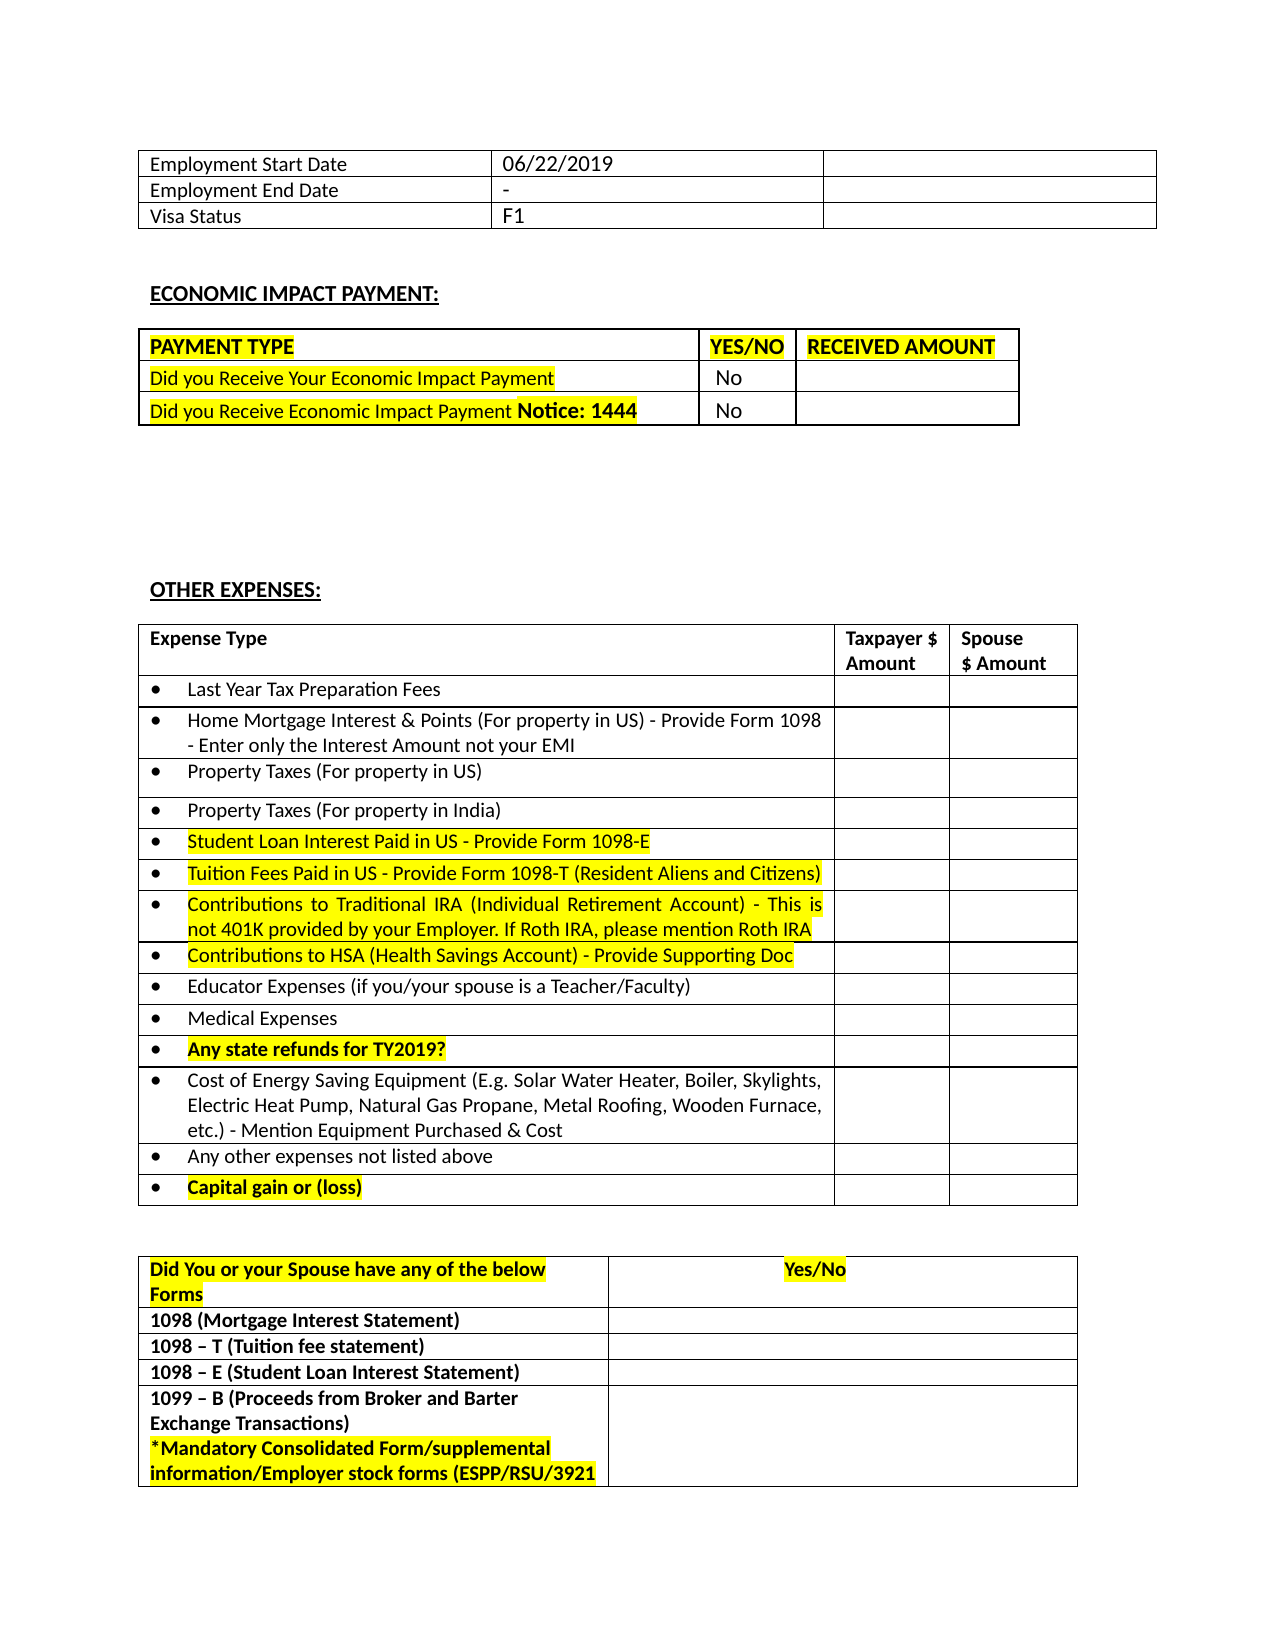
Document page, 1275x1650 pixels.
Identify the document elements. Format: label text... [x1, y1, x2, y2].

table_cell Employment Start Date [139, 151, 491, 176]
table_cell [835, 1175, 949, 1205]
table_cell [824, 177, 1156, 202]
table_header RECEIVED AMOUNT [797, 330, 1018, 359]
table_cell [609, 1386, 1077, 1486]
table_cell [824, 203, 1156, 228]
table_cell F1 [492, 203, 823, 228]
table_cell [609, 1334, 1077, 1359]
table_cell [950, 1005, 1077, 1035]
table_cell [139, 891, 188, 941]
table_cell Any state refunds for TY2019? [139, 1036, 834, 1066]
table_cell [950, 1068, 1077, 1142]
table_cell [950, 891, 1077, 941]
table_cell [824, 151, 1156, 176]
table_cell Did you Receive Economic Impact Payment Notice: 1444 [140, 392, 698, 424]
table_cell [835, 860, 949, 890]
table_cell [950, 974, 1077, 1004]
table_cell No [700, 392, 795, 424]
table_cell [950, 1144, 1077, 1174]
table_cell [835, 1144, 949, 1174]
table_cell Educator Expenses (if you/your spouse is a Teacher/Faculty) [139, 974, 834, 1004]
table_cell [835, 708, 949, 757]
table_cell No [700, 361, 795, 391]
table_header Taxpayer $ Amount [835, 625, 949, 675]
text OTHER EXPENSES: [150, 574, 1125, 603]
table_cell [835, 676, 949, 706]
table_cell Capital gain or (loss) [139, 1175, 834, 1205]
table_cell [950, 759, 1077, 797]
table_cell Tuition Fees Paid in US - Provide Form 1098-T (Resident Aliens and Citizens) [139, 860, 834, 890]
table_cell [797, 361, 1018, 391]
table_cell Did you Receive Your Economic Impact Payment [140, 361, 698, 391]
table_cell Student Loan Interest Paid in US - Provide Form 1098-E [139, 829, 834, 859]
table_cell [835, 798, 949, 828]
table_cell Contributions to HSA (Health Savings Account) - Provide Supporting Doc [139, 943, 834, 973]
table_cell Home Mortgage Interest & Points (For property in US) - Provide Form 1098 - Enter only the Interest Amount not your EMI [139, 708, 834, 757]
table_cell Any other expenses not listed above [139, 1144, 834, 1174]
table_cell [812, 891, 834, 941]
table_cell [797, 392, 1018, 424]
table_cell [950, 1036, 1077, 1066]
table_cell [950, 708, 1077, 757]
table_cell Property Taxes (For property in India) [139, 798, 834, 828]
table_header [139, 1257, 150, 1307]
table_cell 06/22/2019 [492, 151, 823, 176]
table_header PAYMENT TYPE [140, 330, 698, 359]
table_cell [950, 829, 1077, 859]
table_cell 1098 – E (Student Loan Interest Statement) [139, 1360, 608, 1385]
table_cell Last Year Tax Preparation Fees [139, 676, 834, 706]
table_cell [950, 798, 1077, 828]
table_cell [950, 676, 1077, 706]
table_cell [835, 974, 949, 1004]
table_cell [835, 1036, 949, 1066]
table_cell [835, 1005, 949, 1035]
table_cell [950, 943, 1077, 973]
table_cell Medical Expenses [139, 1005, 834, 1035]
table_cell [950, 1175, 1077, 1205]
table_cell [835, 829, 949, 859]
table_cell [835, 891, 949, 941]
table_cell [609, 1360, 1077, 1385]
table_cell Cost of Energy Saving Equipment (E.g. Solar Water Heater, Boiler, Skylights, Electric Heat Pump, Natural Gas Propane, Metal Roofing, Wooden Furnace, etc.) - Mention Equipment Purchased & Cost [139, 1068, 834, 1142]
table_cell Visa Status [139, 203, 491, 228]
table_cell Property Taxes (For property in US) [139, 759, 834, 797]
text ECONOMIC IMPACT PAYMENT: [150, 279, 1125, 307]
table_header Spouse $ Amount [950, 625, 1077, 675]
table_header Yes/No [609, 1257, 1077, 1307]
table_cell [609, 1308, 1077, 1333]
table_cell [950, 860, 1077, 890]
table_cell [835, 759, 949, 797]
table_cell - [492, 177, 823, 202]
table_cell 1098 (Mortgage Interest Statement) [139, 1308, 608, 1333]
table_cell [835, 943, 949, 973]
table_header Did You or your Spouse have any of the below Forms [203, 1257, 608, 1307]
table_cell Employment End Date [139, 177, 491, 202]
table_header YES/NO [700, 330, 795, 359]
table_cell 1098 – T (Tuition fee statement) [139, 1334, 608, 1359]
table_header Expense Type [139, 625, 834, 675]
table_cell [835, 1068, 949, 1142]
